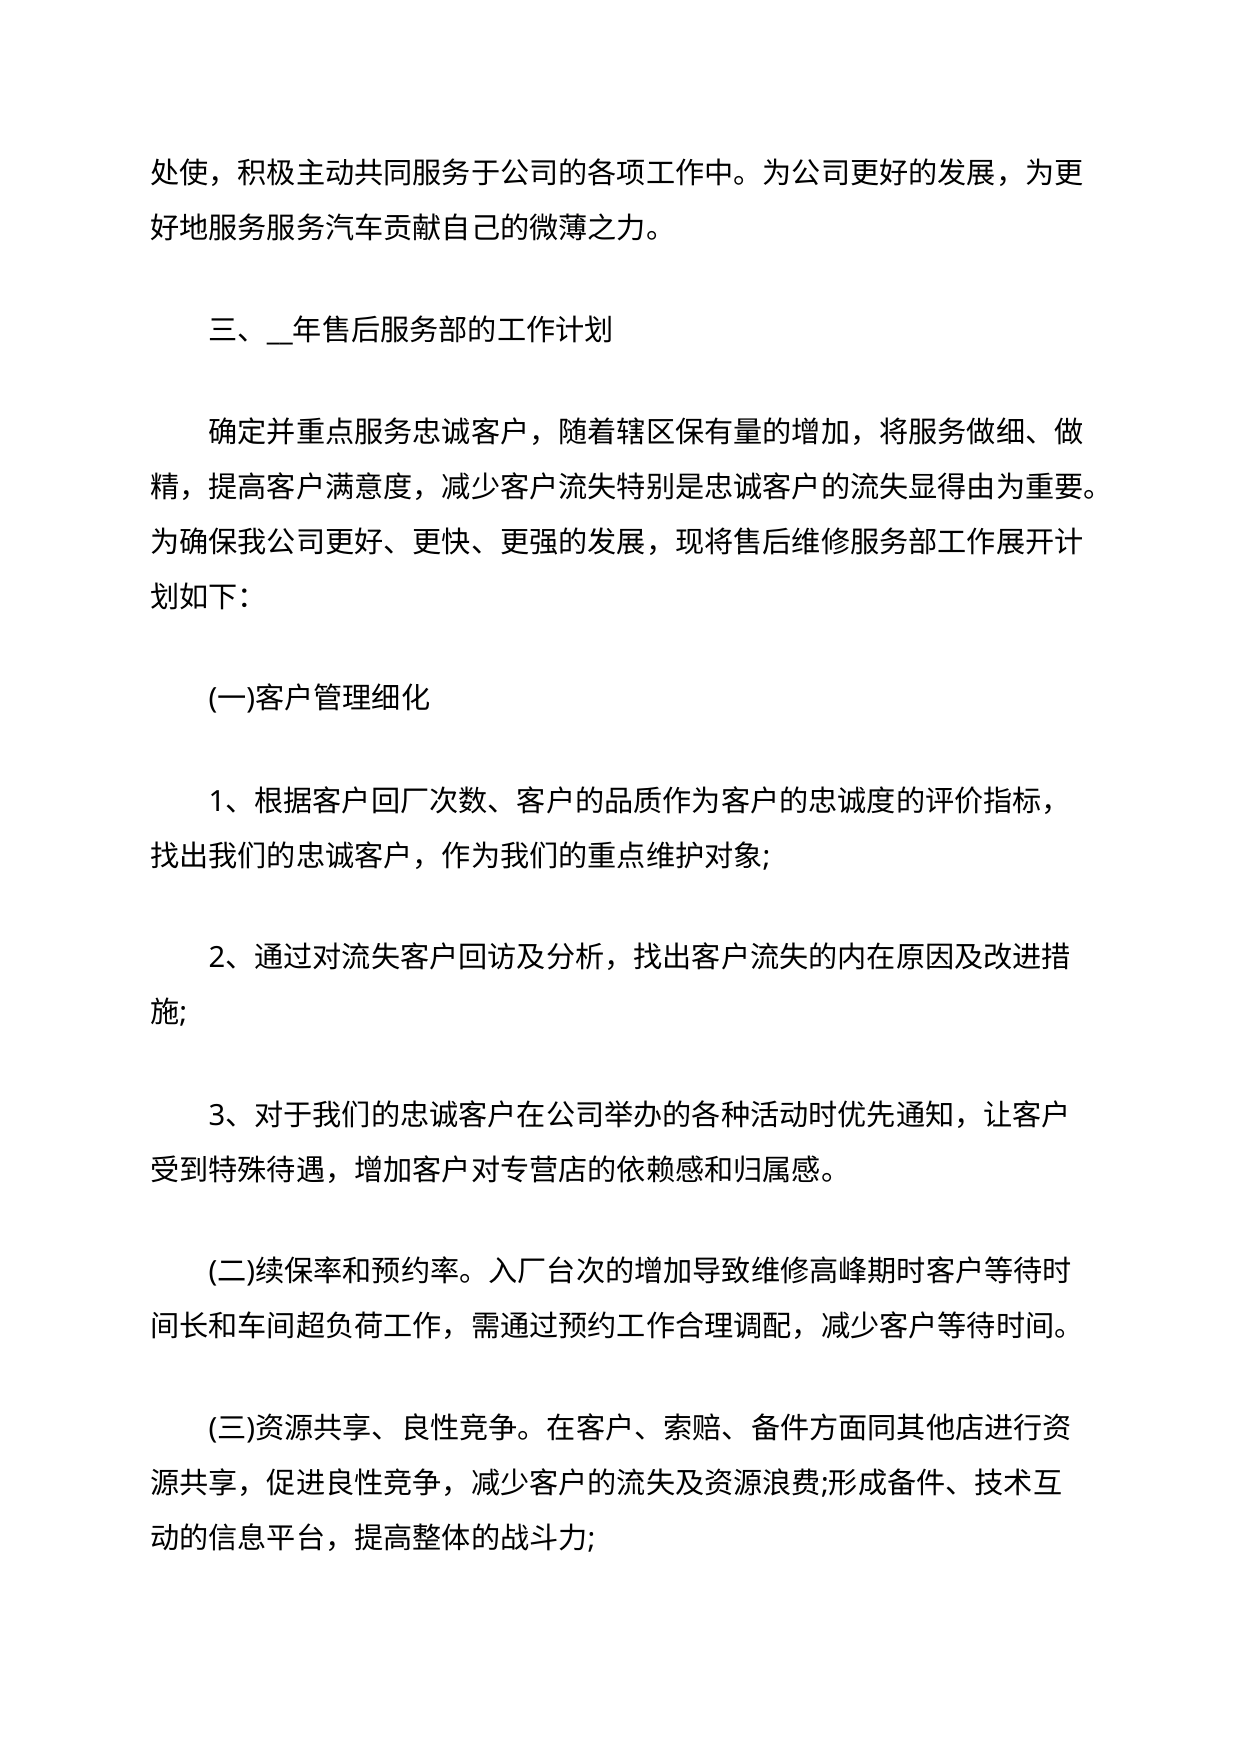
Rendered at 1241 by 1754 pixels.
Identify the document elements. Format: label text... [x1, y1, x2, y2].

text 3、对于我们的忠诚客户在公司举办的各种活动时优先通知，让客户受到特殊待遇，增加客户对专营店的依赖感和归属感。 [150, 1091, 1090, 1188]
text (三)资源共享、良性竞争。在客户、索赔、备件方面同其他店进行资源共享，促进良性竞争，减少客户的流失及资源浪费;形成备件、技术互动的信息平台，提高整体的战斗力; [150, 1404, 1090, 1557]
text (二)续保率和预约率。入厂台次的增加导致维修高峰期时客户等待时间长和车间超负荷工作，需通过预约工作合理调配，减少客户等待时间。 [150, 1248, 1090, 1345]
text 三、__年售后服务部的工作计划 [150, 307, 1090, 349]
text (一)客户管理细化 [150, 675, 1090, 717]
text 2、通过对流失客户回访及分析，找出客户流失的内在原因及改进措施; [150, 934, 1090, 1031]
text 确定并重点服务忠诚客户，随着辖区保有量的增加，将服务做细、做精，提高客户满意度，减少客户流失特别是忠诚客户的流失显得由为重要。为确保我公司更好、更快、更强的发展，现将售后维修服务部工作展开计划如下： [150, 409, 1090, 616]
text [150, 150, 1090, 247]
text 1、根据客户回厂次数、客户的品质作为客户的忠诚度的评价指标，找出我们的忠诚客户，作为我们的重点维护对象; [150, 777, 1090, 874]
